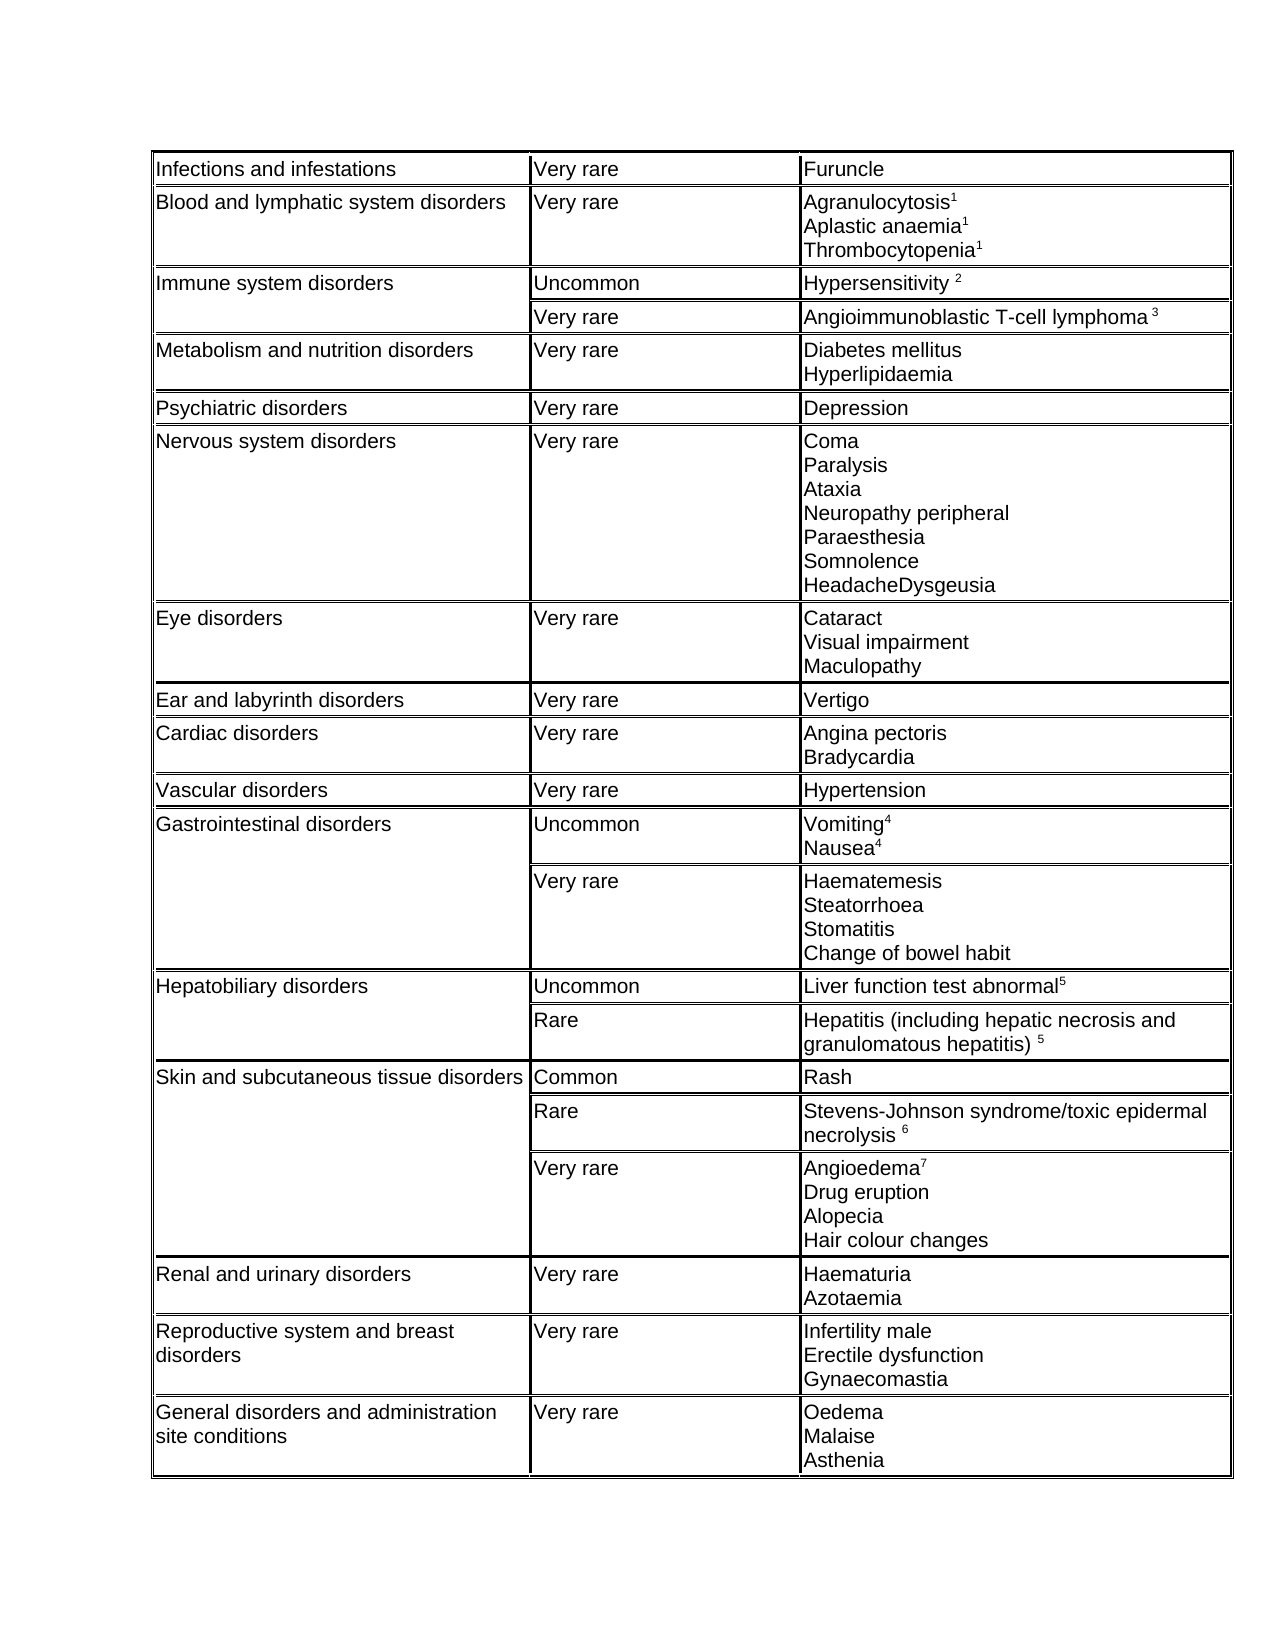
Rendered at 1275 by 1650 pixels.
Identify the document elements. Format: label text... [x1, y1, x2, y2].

table_cell Nervous system disorders [154, 423, 529, 600]
table_cell Ear and labyrinth disorders [154, 681, 529, 714]
table_cell Eye disorders [152, 600, 530, 681]
table_cell Very rare [532, 335, 799, 389]
table_cell Furuncle [800, 153, 1230, 183]
table_cell Haematemesis Steatorrhoea Stomatitis Change of bowel habit [800, 863, 1232, 968]
table_cell Uncommon [532, 972, 799, 1001]
table_cell Very rare [532, 187, 799, 265]
table_cell Rare [532, 1005, 799, 1059]
table_cell Uncommon [532, 809, 799, 863]
table_cell Liver function test abnormal5 [802, 968, 1231, 1001]
table_cell Cataract Visual impairment Maculopathy [800, 600, 1232, 681]
table_cell Rash [802, 1059, 1230, 1092]
table_cell Cardiac disorders [154, 715, 529, 772]
table_cell Very rare [530, 152, 800, 183]
table_cell Angina pectoris Bradycardia [802, 715, 1231, 772]
table_cell Vomiting4 Nausea4 [802, 805, 1231, 863]
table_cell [152, 1394, 530, 1475]
table_cell Hypersensitivity 2 [800, 265, 1232, 298]
table_cell Gastrointestinal disorders [154, 805, 529, 968]
table_cell Skin and subcutaneous tissue disorders [154, 1059, 529, 1255]
table_cell Immune system disorders [152, 265, 530, 332]
table_cell Infertility male Erectile dysfunction Gynaecomastia [802, 1313, 1231, 1394]
table_cell Very rare [532, 775, 799, 805]
table_cell Very rare [532, 1258, 799, 1312]
table_cell Depression [802, 389, 1231, 422]
table_cell Very rare [532, 866, 799, 968]
table_cell Haematuria Azotaemia [802, 1255, 1230, 1312]
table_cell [800, 1394, 1232, 1475]
table_cell Uncommon [532, 268, 799, 298]
table_cell Hepatitis (including hepatic necrosis and granulomatous hepatitis) 5 [802, 1001, 1231, 1059]
table_cell Very rare [532, 393, 799, 422]
table_cell Very rare [530, 1397, 800, 1475]
table_cell Psychiatric disorders [154, 389, 529, 422]
table_cell Hepatobiliary disorders [154, 968, 529, 1059]
table_cell Very rare [532, 1316, 799, 1394]
table_cell Common [532, 1062, 799, 1092]
table_cell Very rare [532, 302, 799, 332]
table_cell Reproductive system and breast disorders [154, 1313, 529, 1394]
table_cell Coma Paralysis Ataxia Neuropathy peripheral Paraesthesia Somnolence HeadacheDysgeusia [802, 423, 1231, 600]
table_cell Vascular disorders [152, 772, 530, 805]
table_cell Angioedema7 Drug eruption Alopecia Hair colour changes [800, 1150, 1232, 1255]
table_cell Very rare [532, 1153, 799, 1255]
table_cell Hypertension [800, 772, 1232, 805]
table_cell Agranulocytosis1 Aplastic anaemia1 Thrombocytopenia1 [802, 184, 1231, 265]
table_cell Very rare [532, 718, 799, 772]
table_cell Infections and infestations [154, 152, 530, 183]
table_cell Blood and lymphatic system disorders [154, 184, 529, 265]
table_cell Very rare [532, 603, 799, 681]
table_cell Renal and urinary disorders [154, 1255, 529, 1312]
table_cell Angioimmunoblastic T-cell lymphoma 3 [802, 298, 1231, 332]
table_cell Rare [532, 1096, 799, 1150]
table_cell Diabetes mellitus Hyperlipidaemia [800, 332, 1232, 389]
table_cell Vertigo [802, 681, 1230, 714]
table_cell Stevens-Johnson syndrome/toxic epidermal necrolysis 6 [802, 1092, 1231, 1150]
table_cell Very rare [532, 426, 799, 600]
table_cell Metabolism and nutrition disorders [152, 332, 530, 389]
table_cell Very rare [532, 684, 799, 714]
